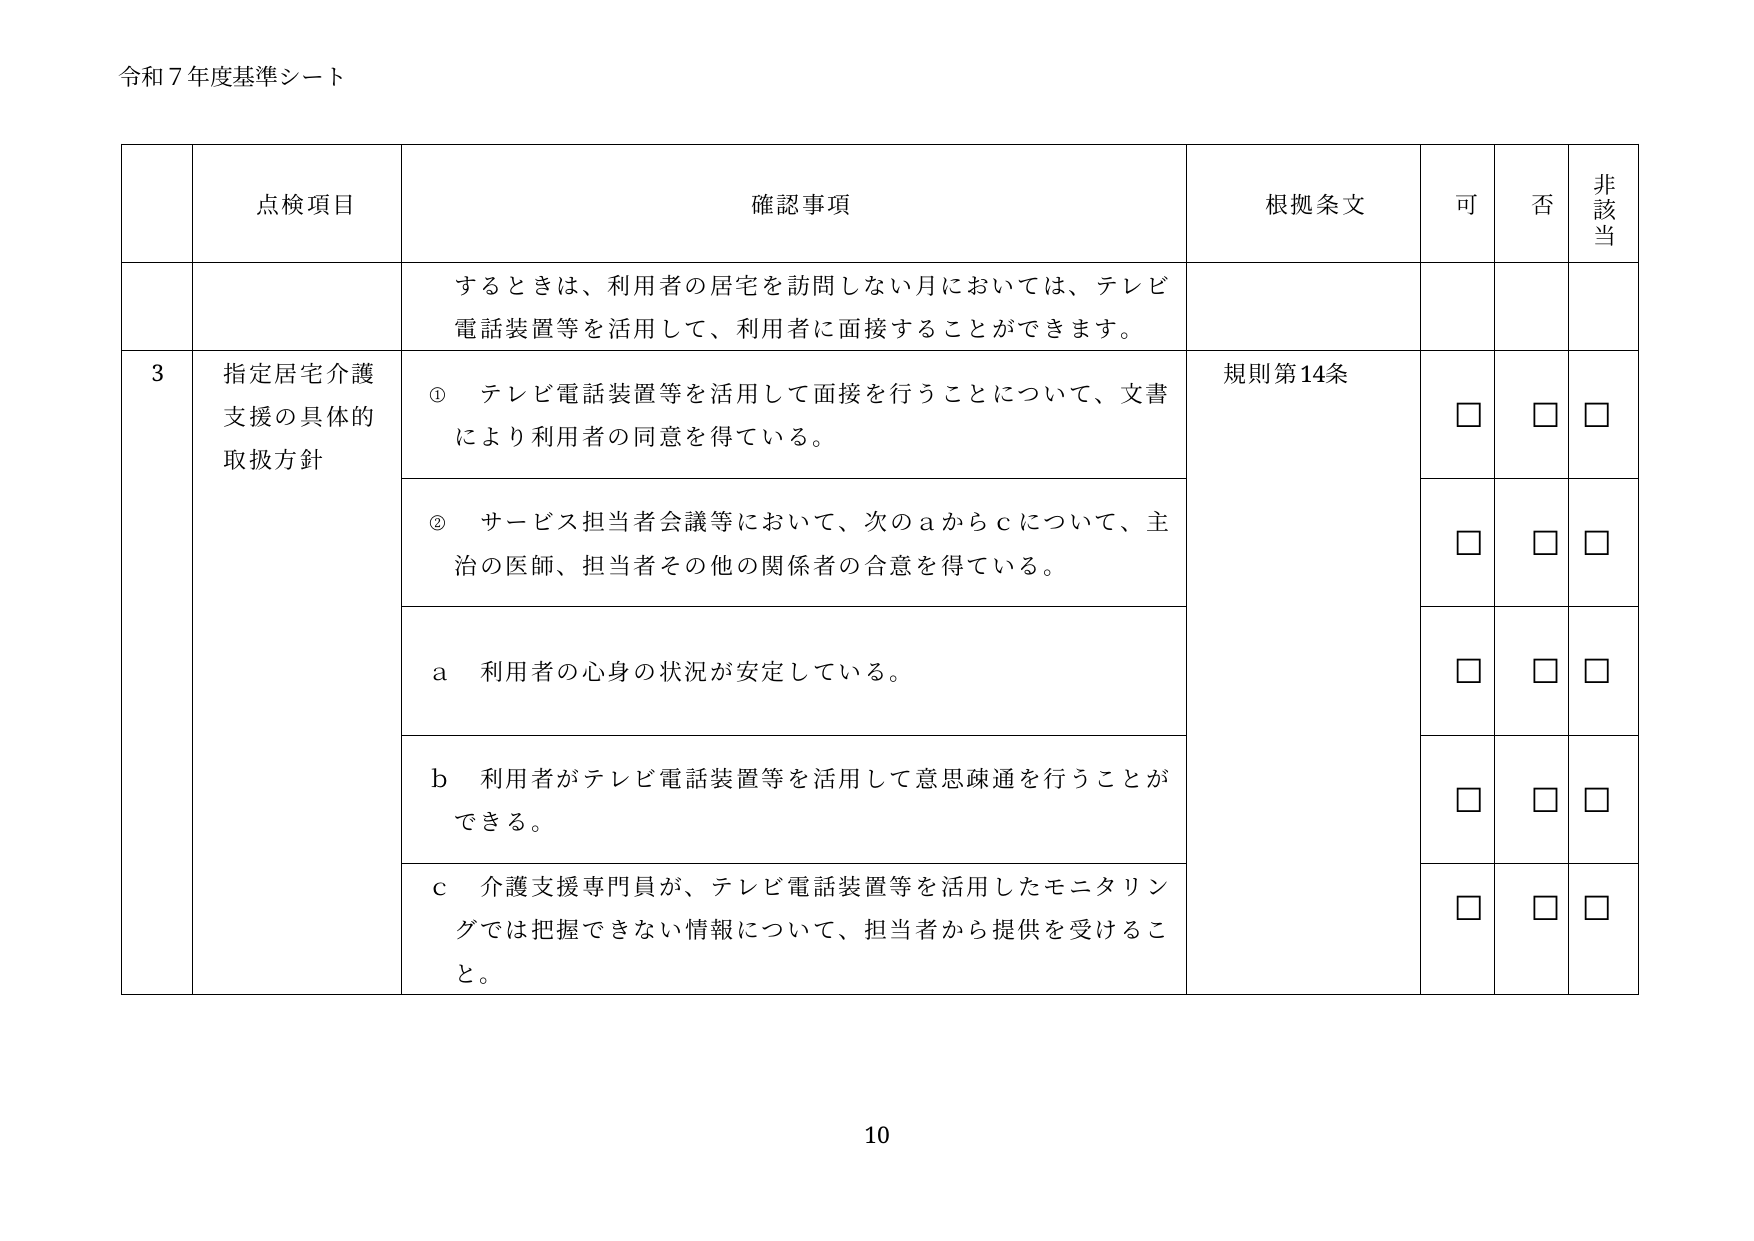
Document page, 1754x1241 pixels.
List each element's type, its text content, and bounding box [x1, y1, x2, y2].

table_cell ② サービス担当者会議等において、次のａからｃについて、主治の医師、担当者その他の関係者の合意を得ている。 [402, 479, 1186, 606]
table_cell 規則第14条 [1187, 351, 1420, 994]
table_header 非該当 [1569, 145, 1638, 262]
table_header 可 [1421, 145, 1494, 262]
table_cell 3 [122, 351, 192, 994]
table_header 点検項目 [193, 145, 401, 262]
table_header 確認事項 [402, 145, 1186, 262]
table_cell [402, 263, 1186, 349]
table_cell ｂ 利用者がテレビ電話装置等を活用して意思疎通を行うことができる。 [402, 736, 1186, 863]
table_cell ａ 利用者の心身の状況が安定している。 [402, 607, 1186, 734]
table_header [122, 145, 192, 262]
table_header 否 [1495, 145, 1568, 262]
table_cell 指定居宅介護支援の具体的取扱方針 [193, 351, 401, 994]
table_cell ① テレビ電話装置等を活用して面接を行うことについて、文書により利用者の同意を得ている。 [402, 351, 1186, 478]
table_header 根拠条文 [1187, 145, 1420, 262]
table_cell ｃ 介護支援専門員が、テレビ電話装置等を活用したモニタリングでは把握できない情報について、担当者から提供を受けること。 [402, 864, 1186, 994]
